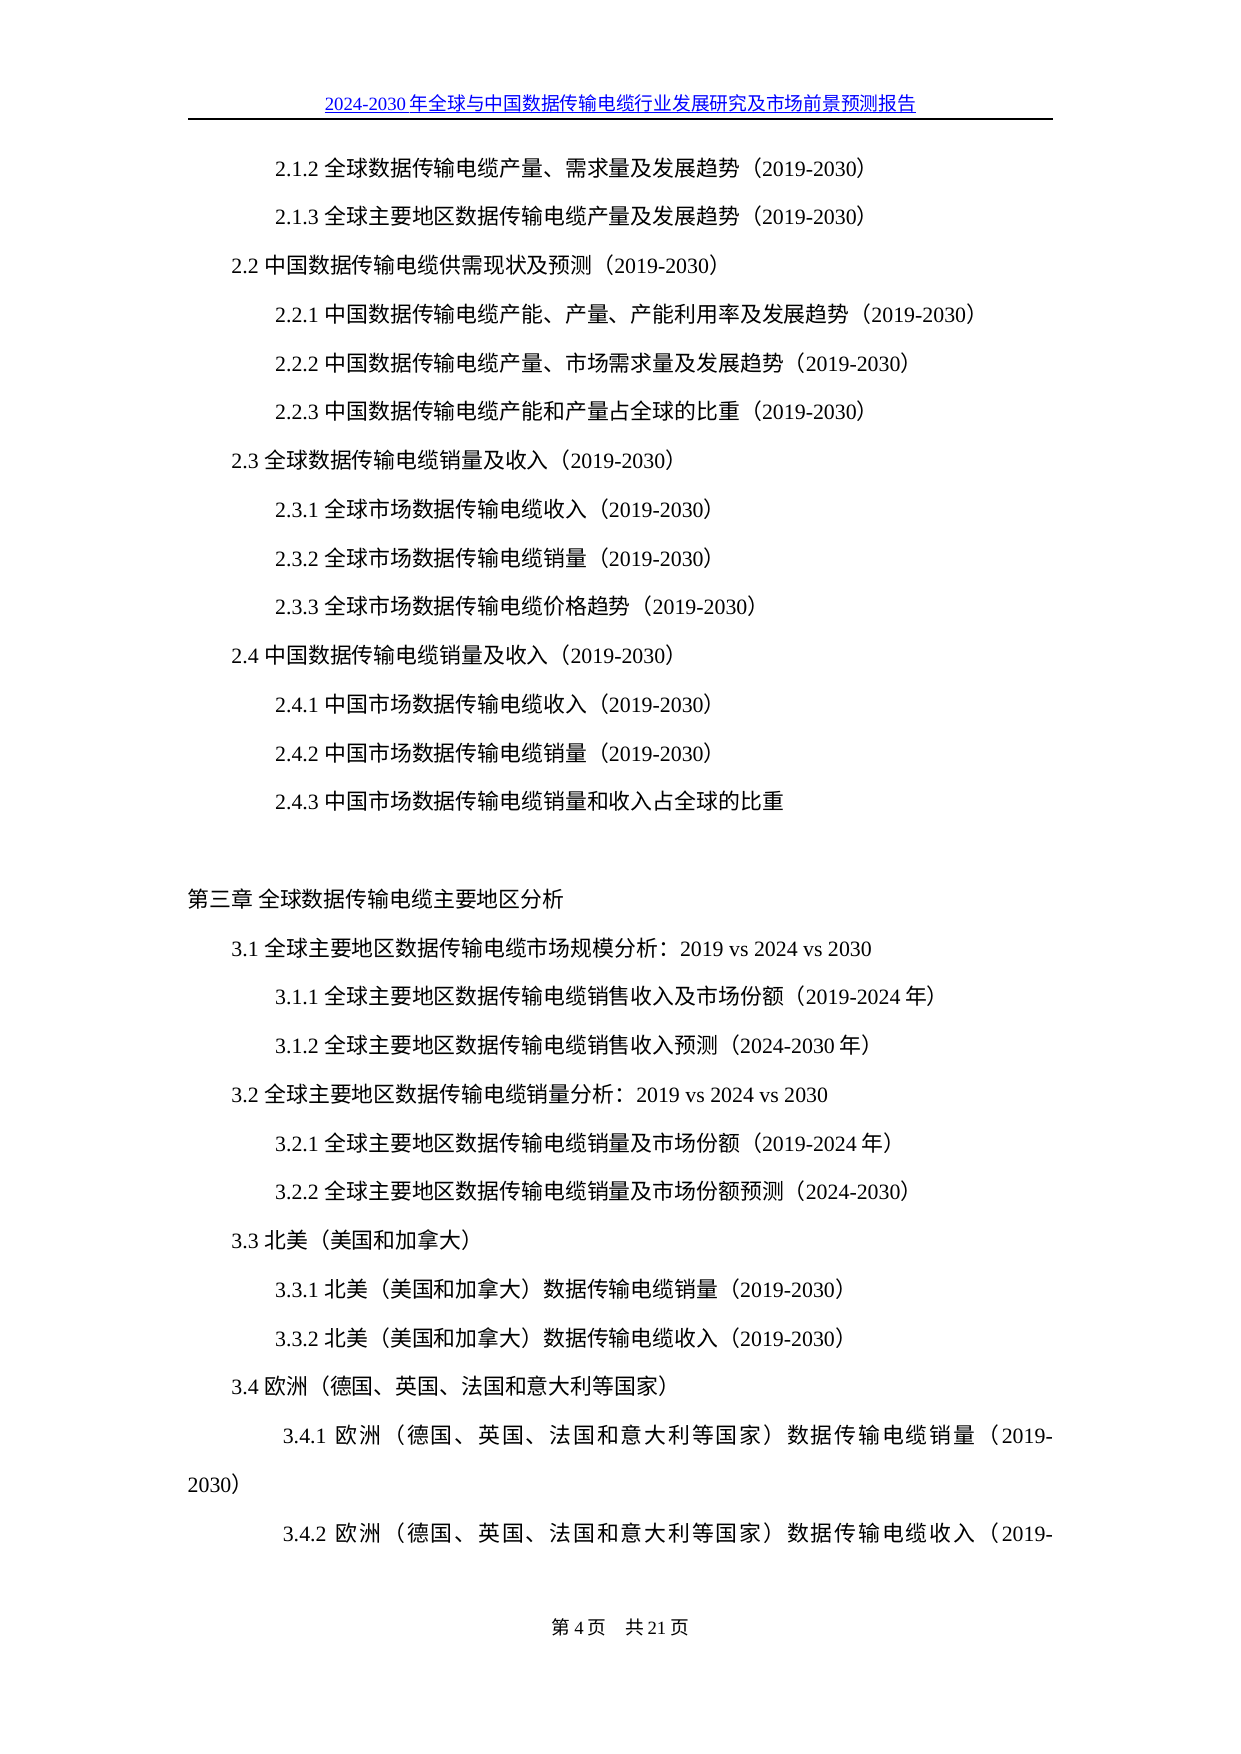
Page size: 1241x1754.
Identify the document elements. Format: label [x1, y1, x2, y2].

text [187, 150, 1053, 1548]
